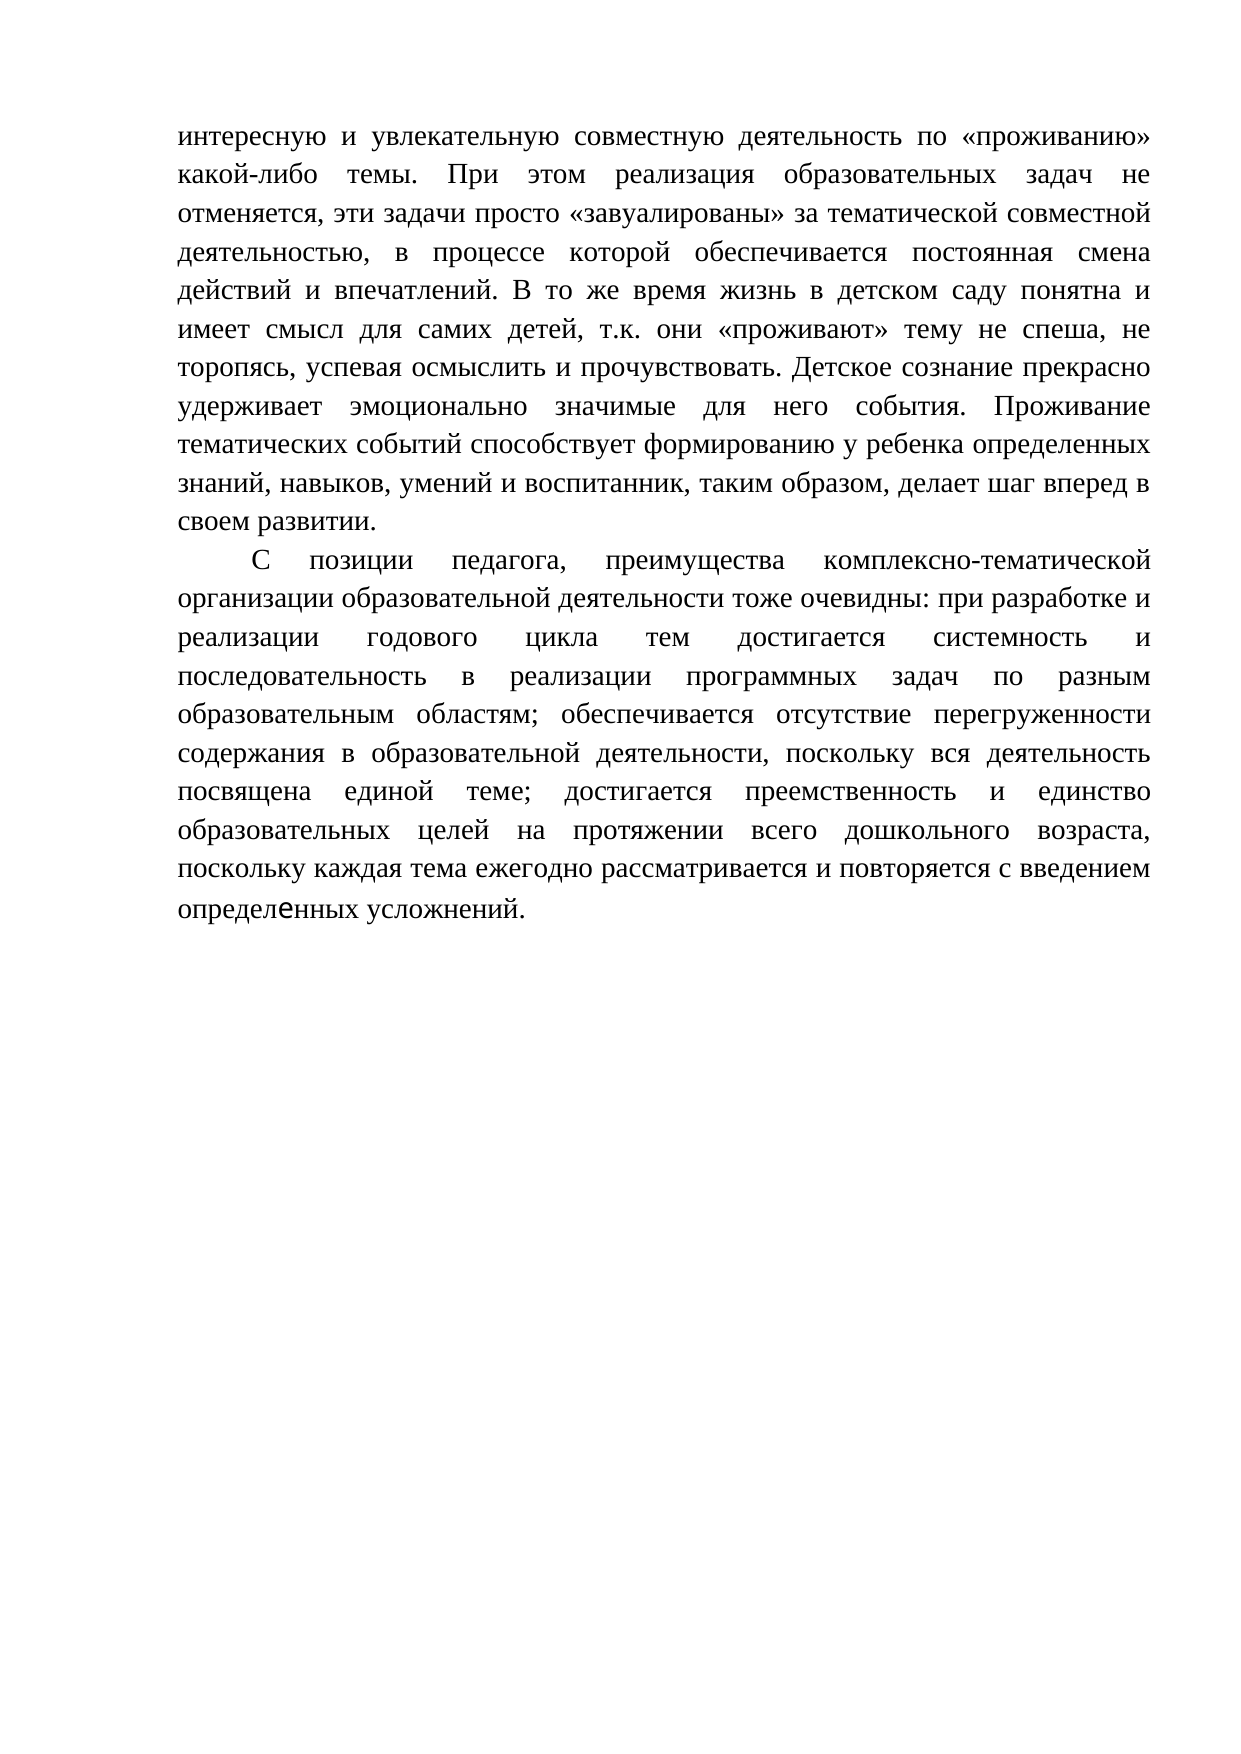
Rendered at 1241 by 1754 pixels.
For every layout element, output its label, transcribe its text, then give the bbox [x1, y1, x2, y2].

text С позиции педагога, преимущества комплексно-тематической организации образовательной деятельности тоже очевидны: при разработке и реализации годового цикла тем достигается системность и последовательность в реализации программных задач по разным образовательным областям; обеспечивается отсутствие перегруженности содержания в образовательной деятельности, поскольку вся деятельность посвящена единой теме; достигается преемственность и единство образовательных целей на протяжении всего дошкольного возраста, поскольку каждая тема ежегодно рассматривается и повторяется с введением определенных усложнений. [177, 542, 1152, 924]
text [177, 118, 1152, 537]
